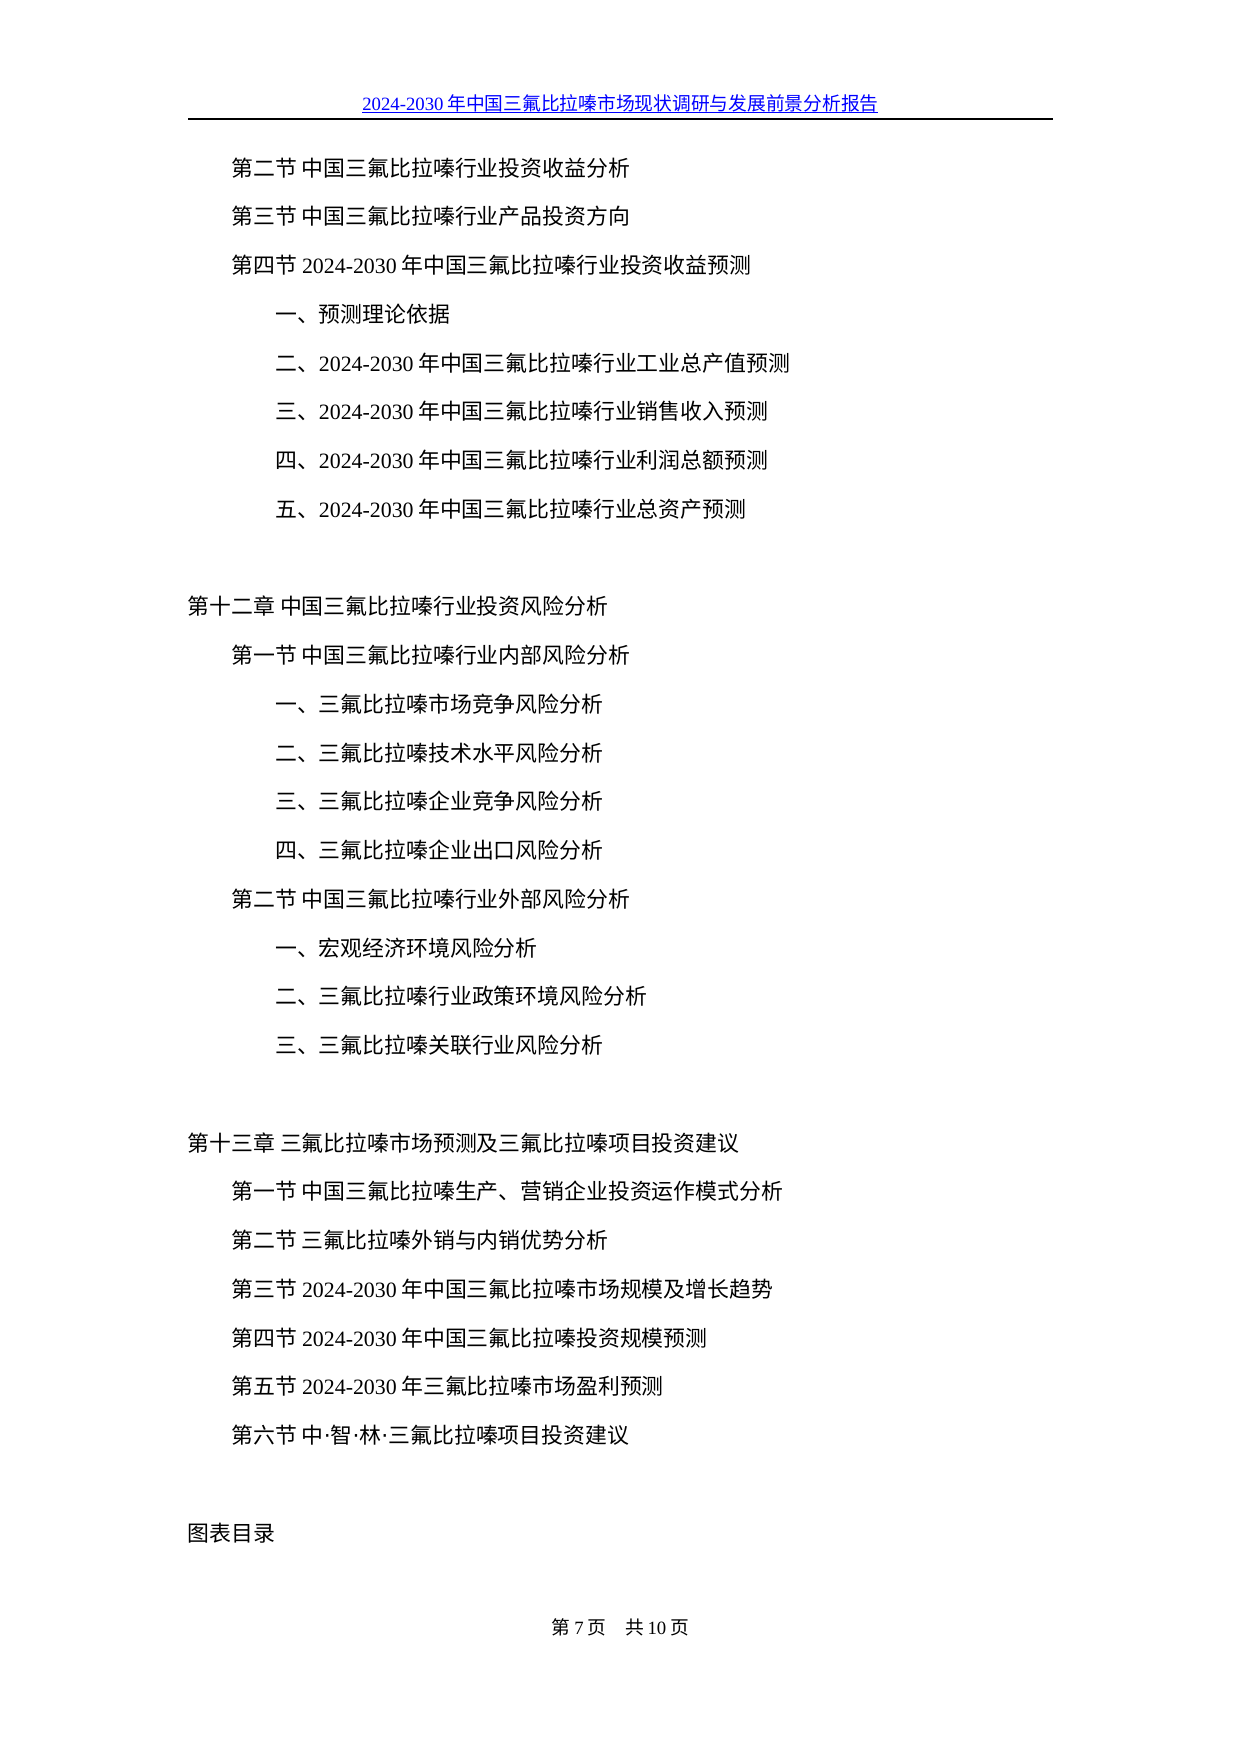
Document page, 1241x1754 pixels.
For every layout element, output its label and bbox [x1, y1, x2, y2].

text [187, 150, 1053, 1548]
